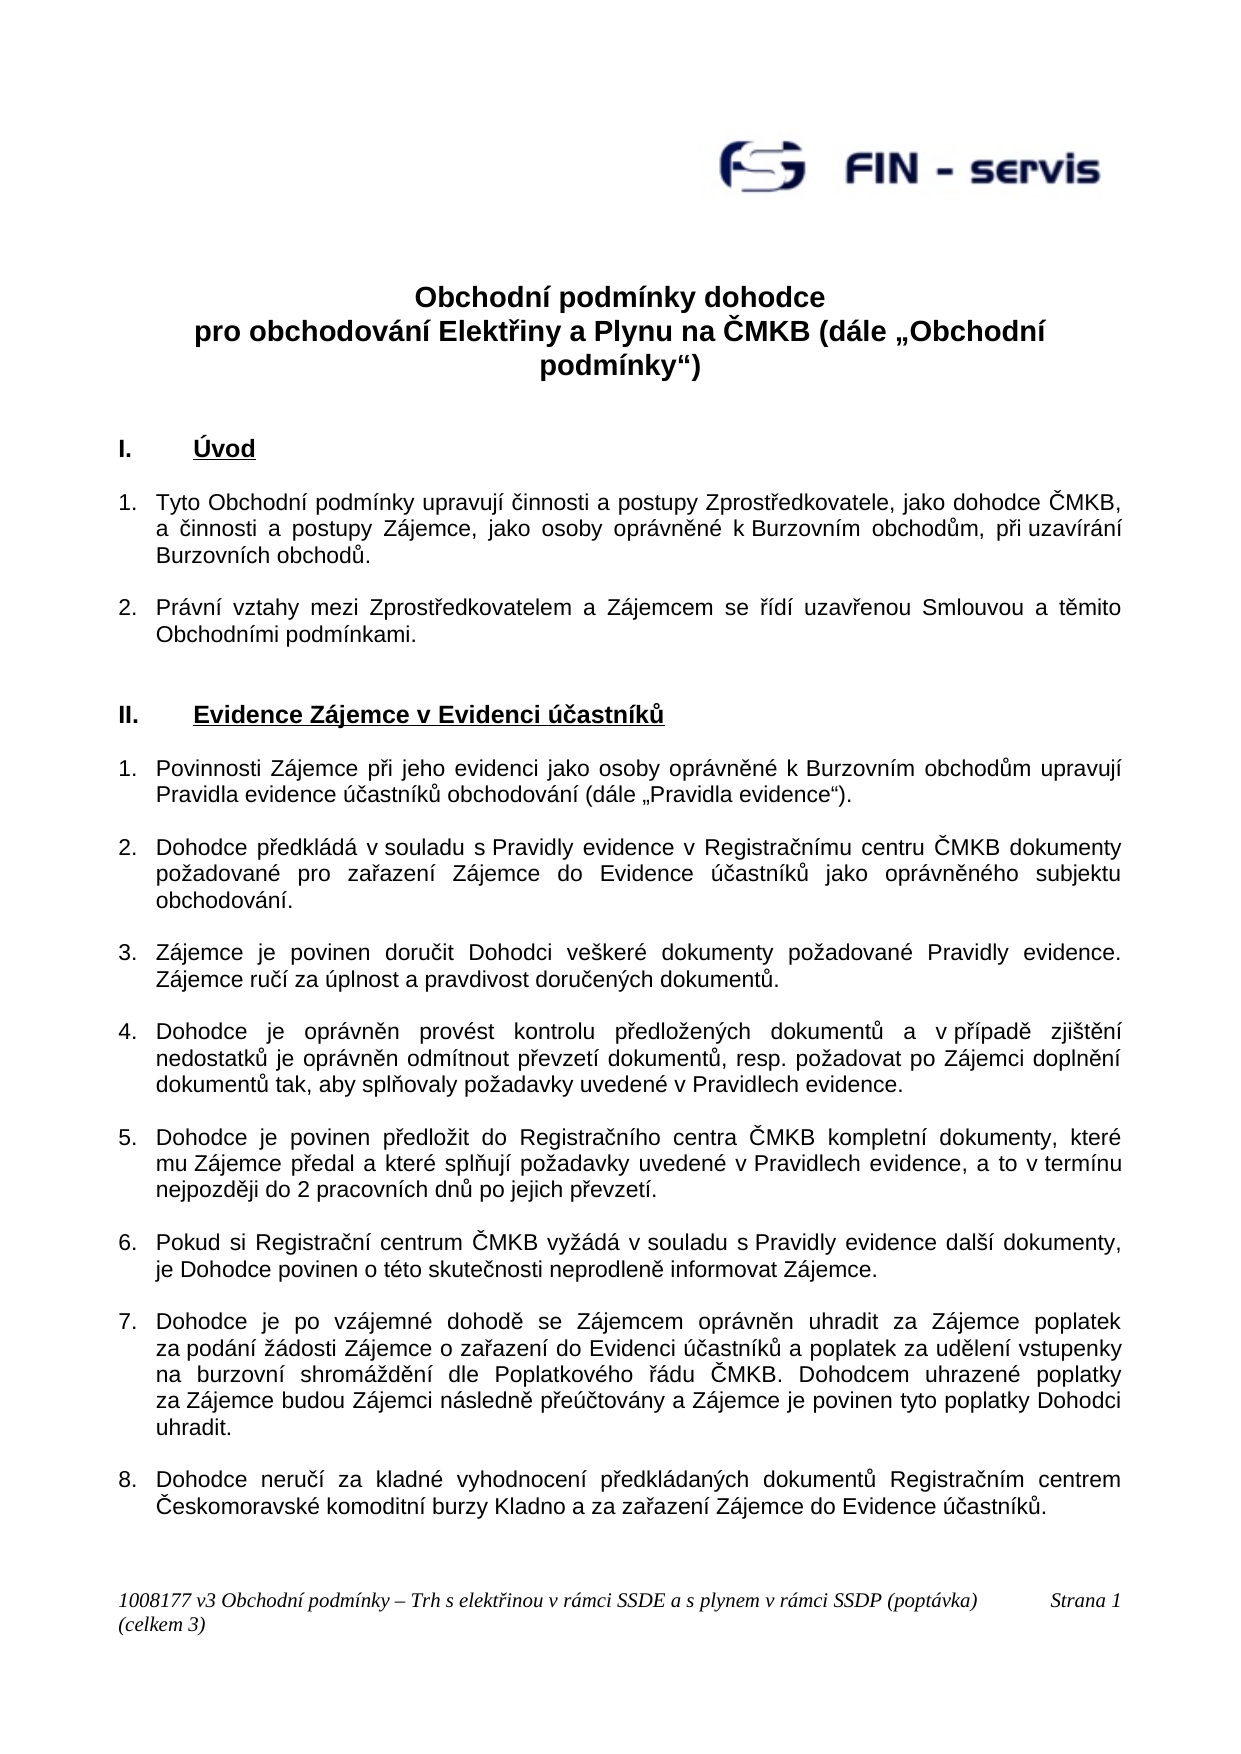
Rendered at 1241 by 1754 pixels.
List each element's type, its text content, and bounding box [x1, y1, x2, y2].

subtitle Evidence Zájemce v Evidenci účastníků [118, 700, 1122, 728]
text Obchodní podmínky dohodce [118, 280, 1122, 314]
list Dohodce je po vzájemné dohodě se Zájemcem oprávněn uhradit za Zájemce poplatek za podání žádosti Zájemce o zařazení do Evidenci účastníků a poplatek za udělení vstupenky na burzovní shromáždění dle Poplatkového řádu ČMKB. Dohodcem uhrazené poplatky za Zájemce budou Zájemci následně přeúčtovány a Zájemce je povinen tyto poplatky Dohodci uhradit. [118, 1308, 1122, 1440]
text pro obchodování Elektřiny a Plynu na ČMKB (dále „Obchodní podmínky“) [118, 314, 1122, 381]
subtitle Úvod [118, 434, 1122, 462]
picture [698, 118, 1123, 214]
list Právní vztahy mezi Zprostředkovatelem a Zájemcem se řídí uzavřenou Smlouvou a těmito Obchodními podmínkami. [118, 594, 1122, 647]
list Povinnosti Zájemce při jeho evidenci jako osoby oprávněné k Burzovním obchodům upravují Pravidla evidence účastníků obchodování (dále „Pravidla evidence“). [118, 755, 1122, 807]
list Tyto Obchodní podmínky upravují činnosti a postupy Zprostředkovatele, jako dohodce ČMKB, a činnosti a postupy Zájemce, jako osoby oprávněné k Burzovním obchodům, při uzavírání Burzovních obchodů. [118, 489, 1122, 568]
list Dohodce předkládá v souladu s Pravidly evidence v Registračnímu centru ČMKB dokumenty požadované pro zařazení Zájemce do Evidence účastníků jako oprávněného subjektu obchodování. [118, 834, 1122, 913]
list Dohodce je oprávněn provést kontrolu předložených dokumentů a v případě zjištění nedostatků je oprávněn odmítnout převzetí dokumentů, resp. požadovat po Zájemci doplnění dokumentů tak, aby splňovaly požadavky uvedené v Pravidlech evidence. [118, 1018, 1122, 1097]
list Dohodce neručí za kladné vyhodnocení předkládaných dokumentů Registračním centrem Českomoravské komoditní burzy Kladno a za zařazení Zájemce do Evidence účastníků. [118, 1466, 1122, 1519]
list Zájemce je povinen doručit Dohodci veškeré dokumenty požadované Pravidly evidence. Zájemce ručí za úplnost a pravdivost doručených dokumentů. [118, 939, 1122, 992]
list Pokud si Registrační centrum ČMKB vyžádá v souladu s Pravidly evidence další dokumenty, je Dohodce povinen o této skutečnosti neprodleně informovat Zájemce. [118, 1229, 1122, 1282]
list Dohodce je povinen předložit do Registračního centra ČMKB kompletní dokumenty, které mu Zájemce předal a které splňují požadavky uvedené v Pravidlech evidence, a to v termínu nejpozději do 2 pracovních dnů po jejich převzetí. [118, 1124, 1122, 1203]
